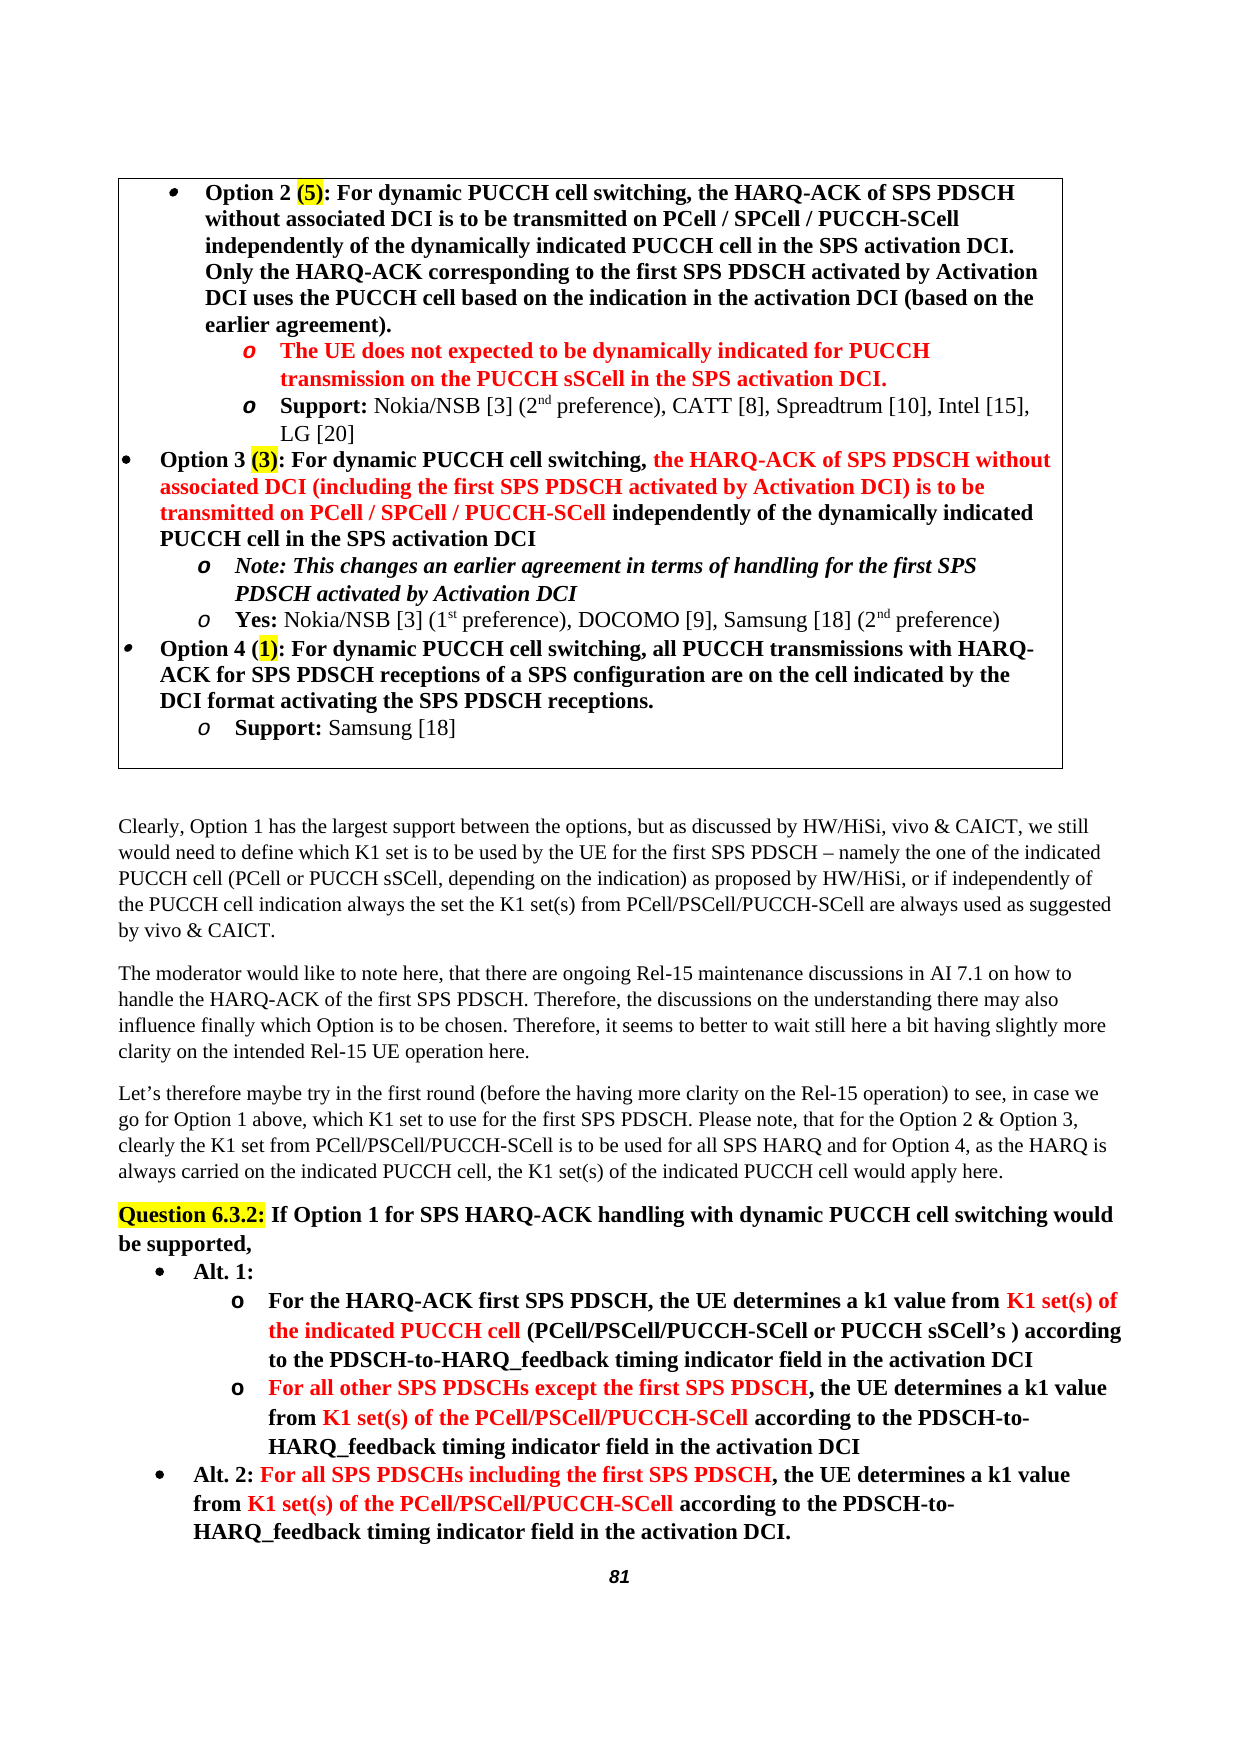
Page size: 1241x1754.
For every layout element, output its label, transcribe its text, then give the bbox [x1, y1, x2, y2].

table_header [119, 179, 1062, 768]
list For all other SPS PDSCHs except the first SPS PDSCH, the UE determines a k1 value from K1 set(s) of the PCell/PSCell/PUCCH-SCell according to the PDSCH-to-HARQ_feedback timing indicator field in the activation DCI [231, 1374, 1122, 1459]
text Question 6.3.2: If Option 1 for SPS HARQ-ACK handling with dynamic PUCCH cell switching would be supported, [118, 1202, 1122, 1256]
text Clearly, Option 1 has the largest support between the options, but as discussed by HW/HiSi, vivo & CAICT, we still would need to define which K1 set is to be used by the UE for the first SPS PDSCH – namely the one of the indicated PUCCH cell (PCell or PUCCH sSCell, depending on the indication) as proposed by HW/HiSi, or if independently of the PUCCH cell indication always the set the K1 set(s) from PCell/PSCell/PUCCH-SCell are always used as suggested by vivo & CAICT. [118, 814, 1122, 942]
text The moderator would like to note here, that there are ongoing Rel-15 maintenance discussions in AI 7.1 on how to handle the HARQ-ACK of the first SPS PDSCH. Therefore, the discussions on the understanding there may also influence finally which Option is to be chosen. Therefore, it seems to better to wait still here a bit having slightly more clarity on the intended Rel-15 UE operation here. [118, 961, 1122, 1063]
text Let’s therefore maybe try in the first round (before the having more clarity on the Rel-15 operation) to see, in case we go for Option 1 above, which K1 set to use for the first SPS PDSCH. Please note, that for the Option 2 & Option 3, clearly the K1 set from PCell/PSCell/PUCCH-SCell is to be used for all SPS HARQ and for Option 4, as the HARQ is always carried on the indicated PUCCH cell, the K1 set(s) of the indicated PUCCH cell would apply here. [118, 1081, 1122, 1183]
list Alt. 2: For all SPS PDSCHs including the first SPS PDSCH, the UE determines a k1 value from K1 set(s) of the PCell/PSCell/PUCCH-SCell according to the PDSCH-to-HARQ_feedback timing indicator field in the activation DCI. [156, 1461, 1122, 1544]
list Alt. 1: [156, 1258, 1122, 1285]
list For the HARQ-ACK first SPS PDSCH, the UE determines a k1 value from K1 set(s) of the indicated PUCCH cell (PCell/PSCell/PUCCH-SCell or PUCCH sSCell’s ) according to the PDSCH-to-HARQ_feedback timing indicator field in the activation DCI [231, 1287, 1122, 1372]
